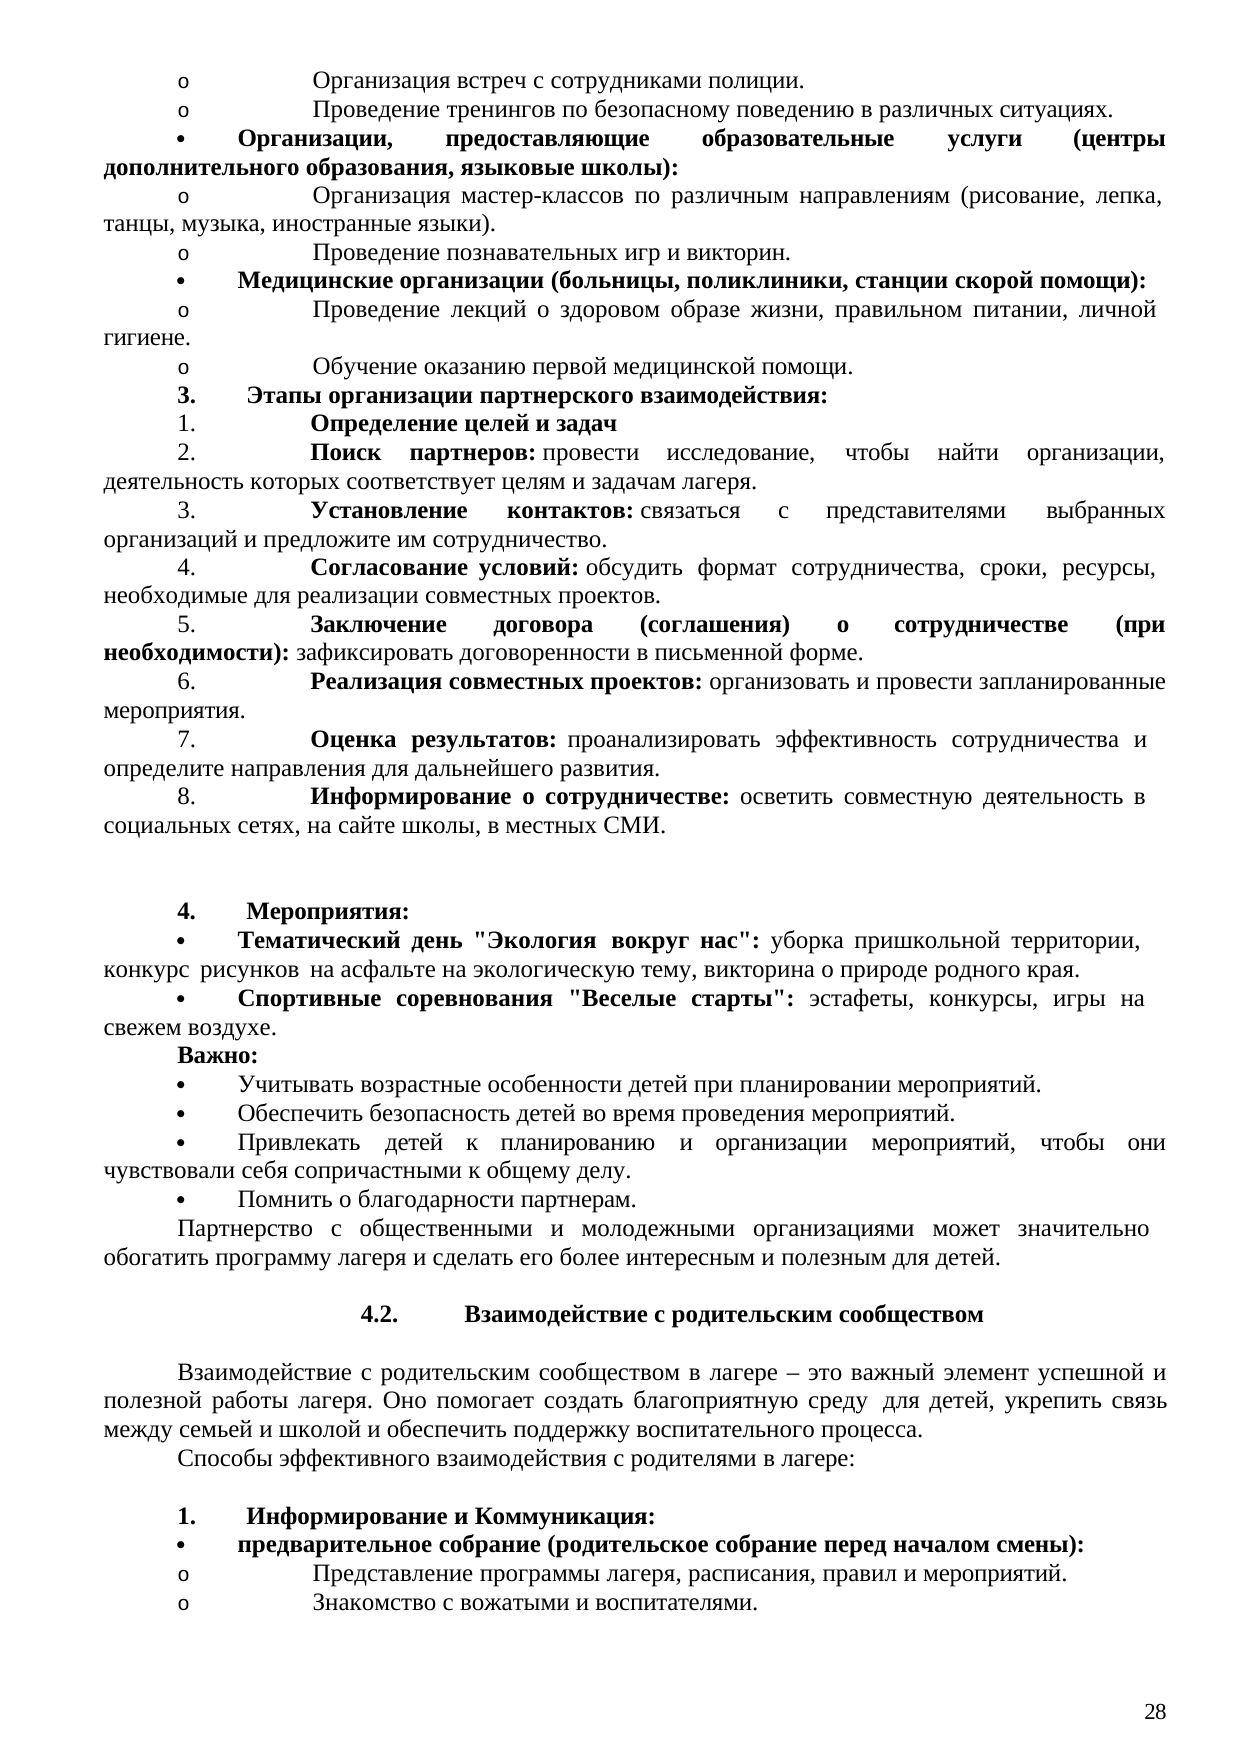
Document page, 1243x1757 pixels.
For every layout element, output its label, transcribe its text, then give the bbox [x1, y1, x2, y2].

subtitle Информирование и Коммуникация: [177, 1501, 1213, 1530]
list Знакомство с вожатыми и воспитателями. [177, 1587, 1213, 1616]
list Учитывать возрастные особенности детей при планировании мероприятий. [177, 1069, 1213, 1098]
list Оценка результатов: проанализировать эффективность сотрудничества и определите направления для дальнейшего развития. [103, 724, 1168, 781]
list Привлекать детей к планированию и организации мероприятий, чтобы они чувствовали себя сопричастными к общему делу. [103, 1127, 1167, 1184]
list Поиск партнеров: провести исследование, чтобы найти организации, деятельность которых соответствует целям и задачам лагеря. [103, 437, 1166, 495]
list Тематический день "Экология вокруг нас": уборка пришкольной территории, конкурс рисунков на асфальте на экологическую тему, викторина о природе родного края. [103, 925, 1168, 983]
list Организация встреч с сотрудниками полиции. [177, 65, 1213, 94]
text Партнерство с общественными и молодежными организациями может значительно обогатить программу лагеря и сделать его более интересным и полезным для детей. [103, 1213, 1213, 1270]
list Обучение оказанию первой медицинской помощи. [177, 351, 1213, 380]
list Проведение тренингов по безопасному поведению в различных ситуациях. [177, 94, 1213, 123]
subtitle Важно: [177, 1041, 1213, 1069]
list Определение целей и задач [177, 409, 1213, 437]
text Взаимодействие с родительским сообществом в лагере – это важный элемент успешной и полезной работы лагеря. Оно помогает создать благоприятную среду для детей, укрепить связь между семьей и школой и обеспечить поддержку воспитательного процесса. [103, 1357, 1168, 1443]
list Организация мастер-классов по различным направлениям (рисование, лепка, танцы, музыка, иностранные языки). [103, 181, 1168, 236]
subtitle Организации, предоставляющие образовательные услуги (центры дополнительного образования, языковые школы): [103, 123, 1167, 180]
list Проведение познавательных игр и викторин. [177, 237, 1213, 266]
list Помнить о благодарности партнерам. [177, 1184, 1213, 1213]
list Проведение лекций о здоровом образе жизни, правильном питании, личной гигиене. [103, 295, 1168, 351]
list Установление контактов: связаться с представителями выбранных организаций и предложите им сотрудничество. [103, 495, 1166, 552]
subtitle Мероприятия: [177, 897, 1213, 925]
list Обеспечить безопасность детей во время проведения мероприятий. [177, 1098, 1213, 1127]
list Согласование условий: обсудить формат сотрудничества, сроки, ресурсы, необходимые для реализации совместных проектов. [103, 552, 1168, 609]
subtitle Медицинские организации (больницы, поликлиники, станции скорой помощи): [177, 266, 1213, 294]
subtitle Этапы организации партнерского взаимодействия: [177, 380, 1213, 409]
text Способы эффективного взаимодействия с родителями в лагере: [177, 1443, 1213, 1472]
list Заключение договора (соглашения) о сотрудничестве (при необходимости): зафиксировать договоренности в письменной форме. [103, 610, 1166, 666]
list Информирование о сотрудничестве: осветить совместную деятельность в социальных сетях, на сайте школы, в местных СМИ. [103, 781, 1168, 839]
list Представление программы лагеря, расписания, правил и мероприятий. [177, 1558, 1213, 1587]
list Реализация совместных проектов: организовать и провести запланированные мероприятия. [103, 666, 1168, 724]
subtitle Взаимодействие с родительским сообществом [361, 1299, 1213, 1328]
list предварительное собрание (родительское собрание перед началом смены): [177, 1530, 1213, 1558]
list Спортивные соревнования "Веселые старты": эстафеты, конкурсы, игры на свежем воздухе. [103, 983, 1168, 1040]
